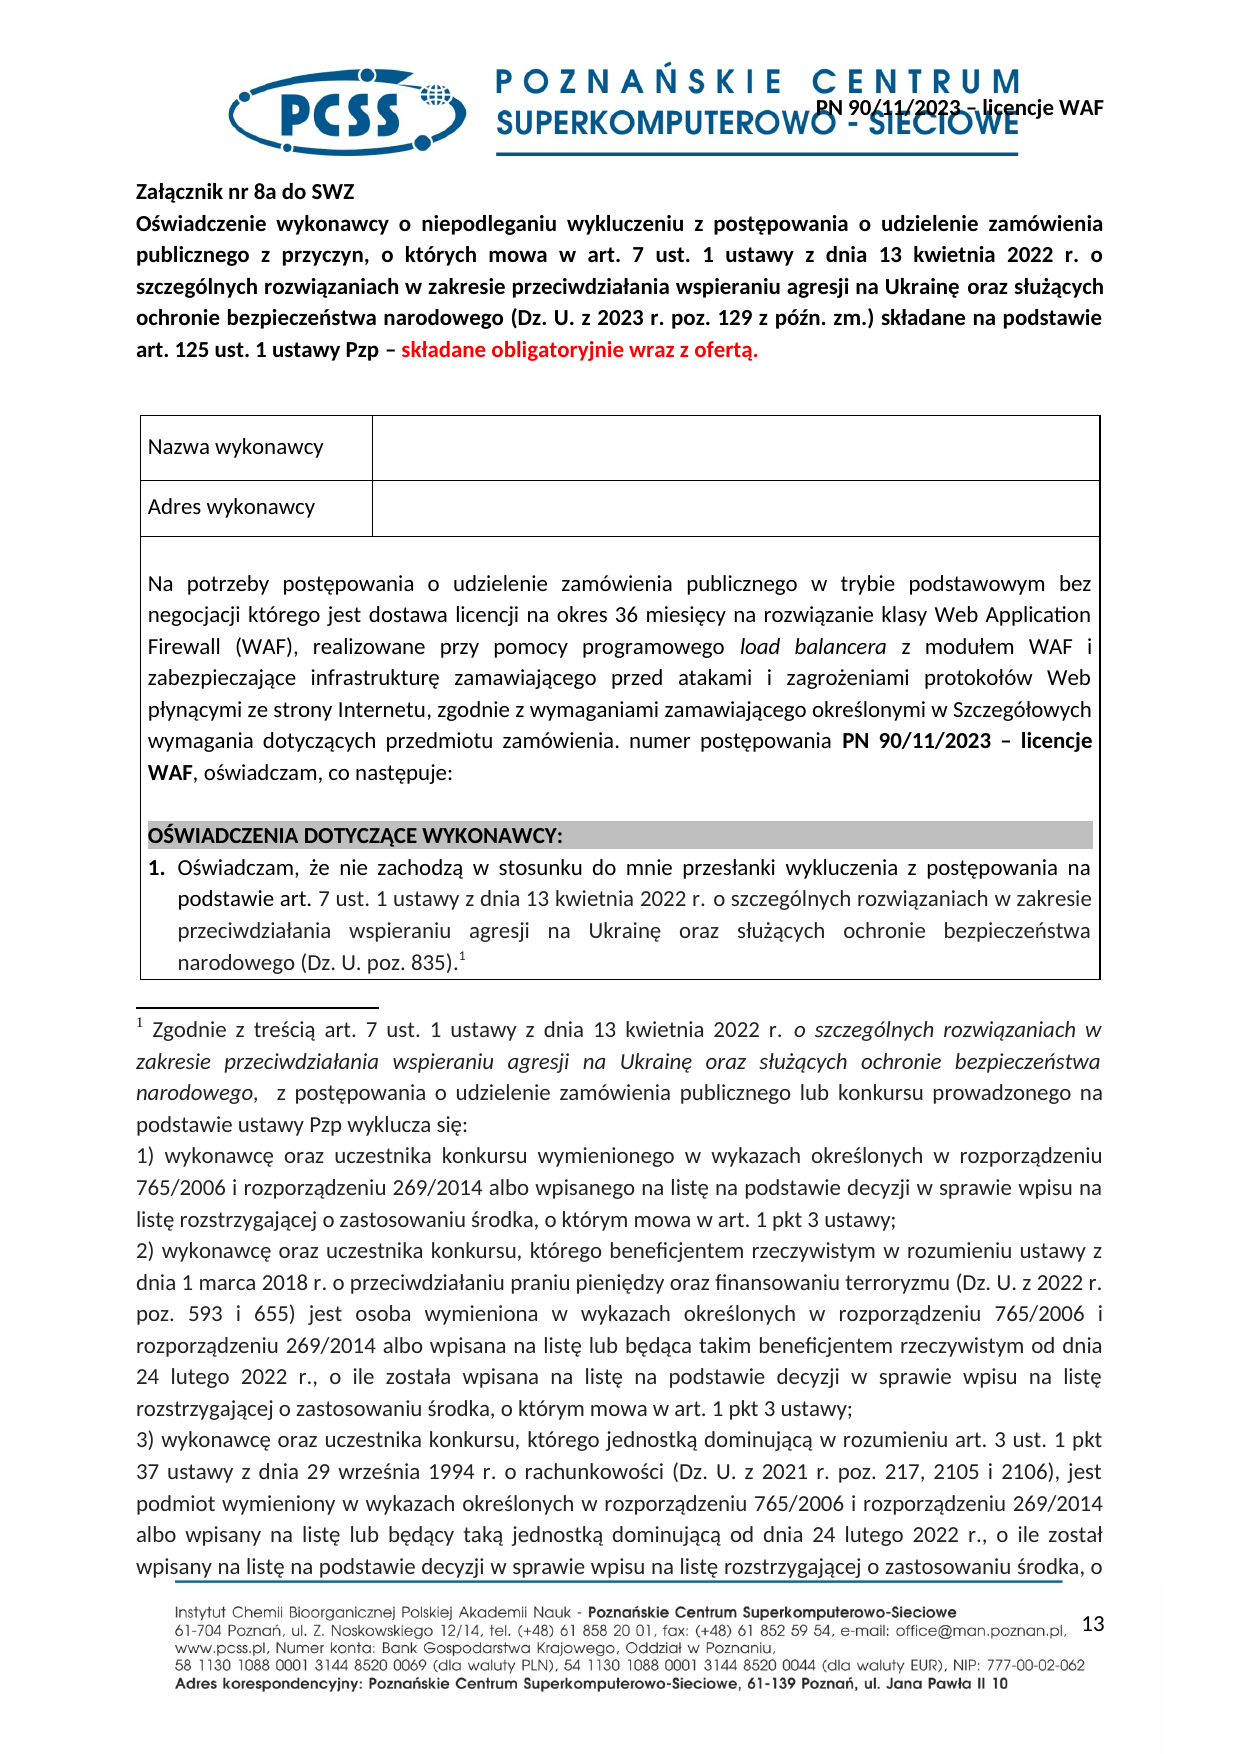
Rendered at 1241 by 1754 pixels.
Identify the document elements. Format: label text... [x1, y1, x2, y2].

text Załącznik nr 8a do SWZ [136, 177, 1104, 205]
picture [70, 1579, 1167, 1754]
table_cell Adres wykonawcy [141, 481, 372, 536]
text Oświadczenie wykonawcy o niepodleganiu wykluczeniu z postępowania o udzielenie zamówienia publicznego z przyczyn, o których mowa w art. 7 ust. 1 ustawy z dnia 13 kwietnia 2022 r. o szczególnych rozwiązaniach w zakresie przeciwdziałania wspieraniu agresji na Ukrainę oraz służących ochronie bezpieczeństwa narodowego (Dz. U. z 2023 r. poz. 129 z późn. zm.) składane na podstawie art. 125 ust. 1 ustawy Pzp – składane obligatoryjnie wraz z ofertą. [136, 209, 1104, 363]
table_header Nazwa wykonawcy [141, 416, 372, 479]
table_cell Na potrzeby postępowania o udzielenie zamówienia publicznego w trybie podstawowym bez negocjacji którego jest dostawa licencji na okres 36 miesięcy na rozwiązanie klasy Web Application Firewall (WAF), realizowane przy pomocy programowego load balancera z modułem WAF i zabezpieczające infrastrukturę zamawiającego przed atakami i zagrożeniami protokołów Web płynącymi ze strony Internetu, zgodnie z wymaganiami zamawiającego określonymi w Szczegółowych wymagania dotyczących przedmiotu zamówienia. numer postępowania PN 90/11/2023 – licencje WAF, oświadczam, co następuje: OŚWIADCZENIA DOTYCZĄCE WYKONAWCY: Oświadczam, że nie zachodzą w stosunku do mnie przesłanki wykluczenia z postępowania na podstawie art. 7 ust. 1 ustawy z dnia 13 kwietnia 2022 r. o szczególnych rozwiązaniach w zakresie przeciwdziałania wspieraniu agresji na Ukrainę oraz służących ochronie bezpieczeństwa narodowego (Dz. U. poz. 835). INFORMACJA DOTYCZĄCA POLEGANIA NA ZDOLNOŚCIACH LUB SYTUACJI PODMIOTU UDOSTĘPNIAJĄCEGO ZASOBY W ZAKRESIE ODPOWIADAJĄCYM PONAD 10% WARTOŚCI ZAMÓWIENIA: [UWAGA: wypełnić tylko w przypadku podmiotu udostępniającego zasoby, na którego zdolnościach lub sytuacji wykonawca polega w zakresie odpowiadającym ponad 10% wartości zamówienia. W przypadku więcej niż jednego podmiotu udostępniającego zasoby, na którego zdolnościach lub sytuacji wykonawca polega w zakresie odpowiadającym ponad 10% wartości zamówienia, należy zastosować tyle razy, ile jest to konieczne.] Oświadczam, że w celu wykazania spełniania warunków udziału w postępowaniu, określonych przez zamawiającego w pkt I.5. SWZ, polegam na zdolnościach lub sytuacji następującego podmiotu udostępniającego zasoby: ………………………………………………………………………...…………………………………….… (podać pełną nazwę/firmę, adres, a także w zależności od podmiotu: NIP/PESEL, KRS/CEiDG), w następującym zakresie: …………………………………………………………………………… (określić odpowiedni zakres udostępnianych zasobów dla wskazanego podmiotu), co odpowiada ponad 10% wartości przedmiotowego zamówienia. OŚWIADCZENIE DOTYCZĄCE PODWYKONAWCY, NA KTÓREGO PRZYPADA PONAD 10% WARTOŚCI ZAMÓWIENIA: [UWAGA: wypełnić tylko w przypadku podwykonawcy (niebędącego podmiotem udostępniającym zasoby), na którego przypada ponad 10% wartości zamówienia. W przypadku więcej niż jednego podwykonawcy, na którego zdolnościach lub sytuacji wykonawca nie polega, a na którego przypada ponad 10% wartości zamówienia, należy zastosować tyle razy, ile jest to konieczne.] Oświadczam, że w stosunku do następującego podmiotu, będącego podwykonawcą, na którego przypada ponad 10% wartości zamówienia: ………………………………………………………………………………… (podać pełną nazwę/firmę, adres, a także w zależności od podmiotu: NIP/PESEL, KRS/CEiDG), nie zachodzą podstawy wykluczenia z postępowania o udzielenie zamówienia przewidziane w art. 5k rozporządzenia 833/2014 w brzmieniu nadanym rozporządzeniem 2022/576. OŚWIADCZENIE DOTYCZĄCE DOSTAWCY, NA KTÓREGO PRZYPADA PONAD 10% WARTOŚCI ZAMÓWIENIA: [UWAGA: wypełnić tylko w przypadku dostawcy, na którego przypada ponad 10% wartości zamówienia. W przypadku więcej niż jednego dostawcy, na którego przypada ponad 10% wartości zamówienia, należy zastosować tyle razy, ile jest to konieczne.] Oświadczam, że w stosunku do następującego podmiotu, będącego dostawcą, na którego przypada ponad 10% wartości zamówienia: …………………………………………………………………………………….………..….…… (podać pełną nazwę/firmę, adres, a także w zależności od podmiotu: NIP/PESEL, KRS/CEiDG), nie zachodzą podstawy wykluczenia z postępowania o udzielenie zamówienia przewidziane w art. 5k rozporządzenia 833/2014 w brzmieniu nadanym rozporządzeniem 2022/576. OŚWIADCZENIE DOTYCZĄCE PODANYCH INFORMACJI: Oświadczam, że wszystkie informacje podane w powyższych oświadczeniach są aktualne i zgodne z prawdą oraz zostały przedstawione z pełną świadomością konsekwencji wprowadzenia zamawiającego w błąd przy przedstawianiu informacji. INFORMACJA DOTYCZĄCA DOSTĘPU DO PODMIOTOWYCH ŚRODKÓW DOWODOWYCH: Wskazuję następujące podmiotowe środki dowodowe, które można uzyskać za pomocą bezpłatnych i ogólnodostępnych baz danych, oraz dane umożliwiające dostęp do tych środków: 1) ...................................................................................................................................................... (wskazać podmiotowy środek dowodowy, adres internetowy, wydający urząd lub organ, dokładne dane referencyjne dokumentacji) 2) ....................................................................................................................................................... (wskazać podmiotowy środek dowodowy, adres internetowy, wydający urząd lub organ, dokładne dane referencyjne dokumentacji) [141, 537, 1099, 979]
picture [135, 0, 1111, 156]
table_cell [373, 481, 1099, 536]
table_header [373, 416, 1099, 479]
